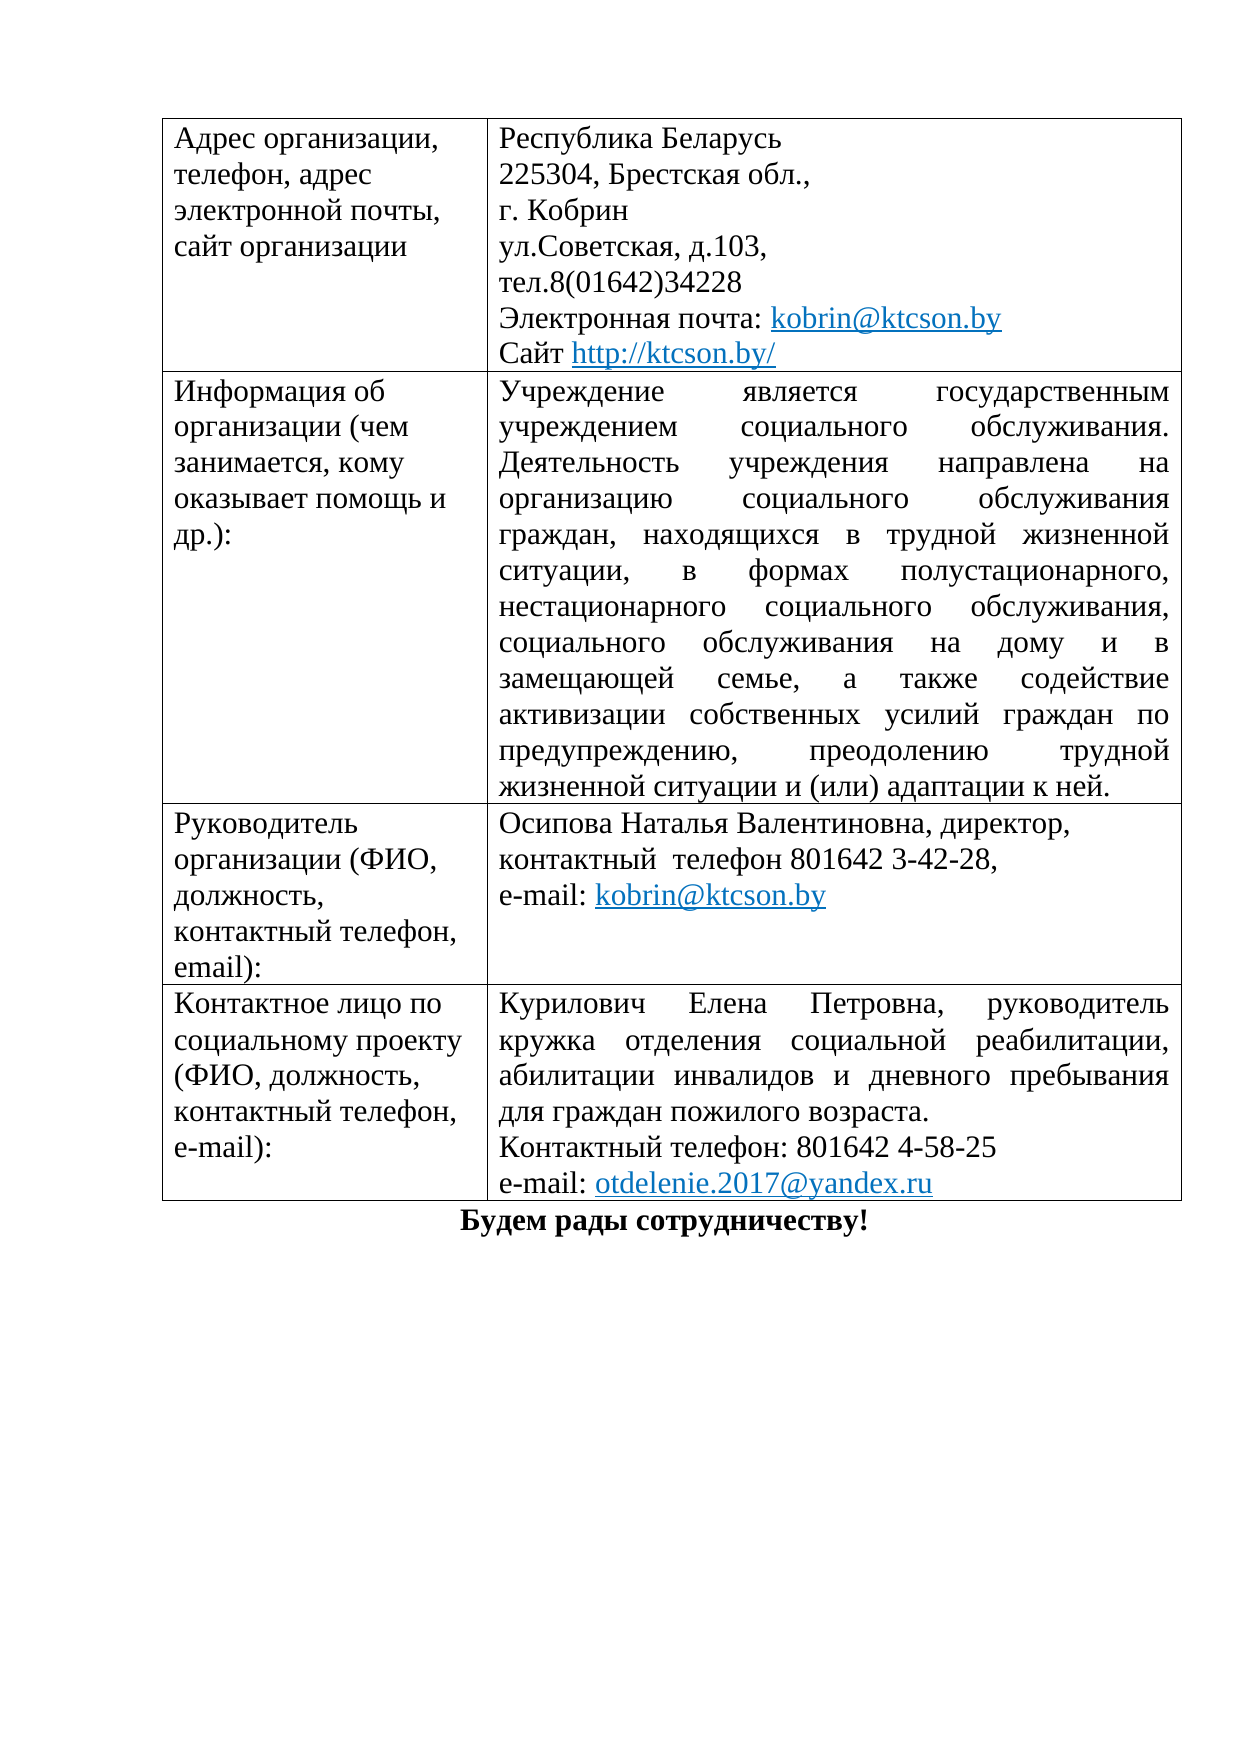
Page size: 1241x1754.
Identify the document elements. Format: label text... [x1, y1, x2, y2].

table_cell Адрес организации, телефон, адрес электронной почты, сайт организации [163, 119, 487, 371]
table_cell Контактное лицо по социальному проекту (ФИО, должность, контактный телефон, e-mail): [163, 985, 487, 1200]
table_cell Республика Беларусь 225304, Брестская обл., г. Кобрин ул.Советская, д.103, тел.8(01642)34228 Электронная почта: kobrin@ktcson.by Сайт http://ktcson.by/ [488, 119, 1181, 371]
text Будем рады сотрудничеству! [177, 1201, 1152, 1237]
table_cell Осипова Наталья Валентиновна, директор, контактный телефон 801642 3-42-28, e-mail: kobrin@ktcson.by [488, 804, 1181, 984]
table_cell Руководитель организации (ФИО, должность, контактный телефон, email): [163, 804, 487, 984]
table_cell Курилович Елена Петровна, руководитель кружка отделения социальной реабилитации, абилитации инвалидов и дневного пребывания для граждан пожилого возраста. Контактный телефон: 801642 4-58-25 e-mail: otdelenie.2017@yandex.ru [488, 985, 1181, 1200]
table_cell Информация об организации (чем занимается, кому оказывает помощь и др.): [163, 372, 487, 803]
table_cell Учреждение является государственным учреждением социального обслуживания. Деятельность учреждения направлена на организацию социального обслуживания граждан, находящихся в трудной жизненной ситуации, в формах полустационарного, нестационарного социального обслуживания, социального обслуживания на дому и в замещающей семье, а также содействие активизации собственных усилий граждан по предупреждению, преодолению трудной жизненной ситуации и (или) адаптации к ней. [488, 372, 1181, 803]
